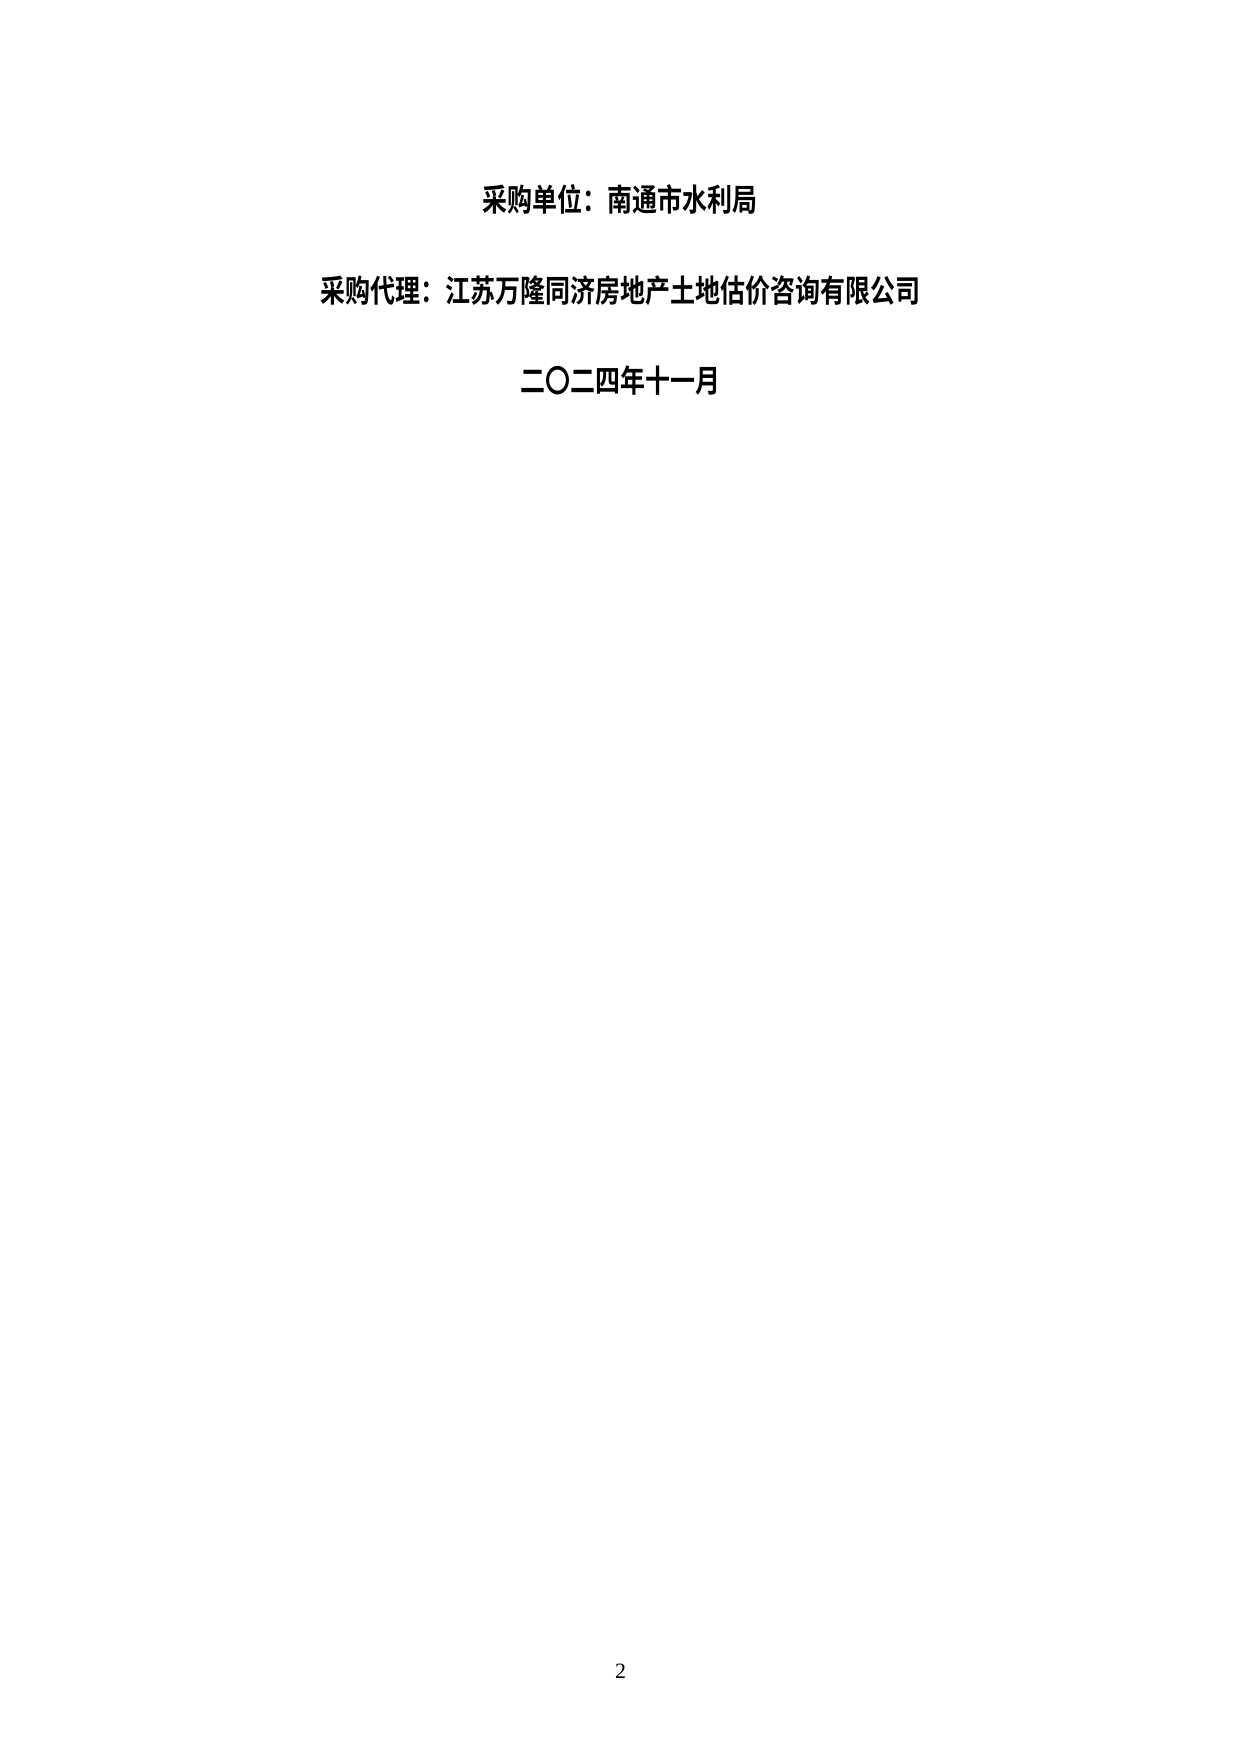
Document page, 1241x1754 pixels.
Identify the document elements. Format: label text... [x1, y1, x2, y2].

text 二〇二四年十一月 [148, 345, 1093, 413]
text 采购代理：江苏万隆同济房地产土地估价咨询有限公司 [148, 254, 1093, 322]
text 采购单位：南通市水利局 [148, 164, 1093, 232]
